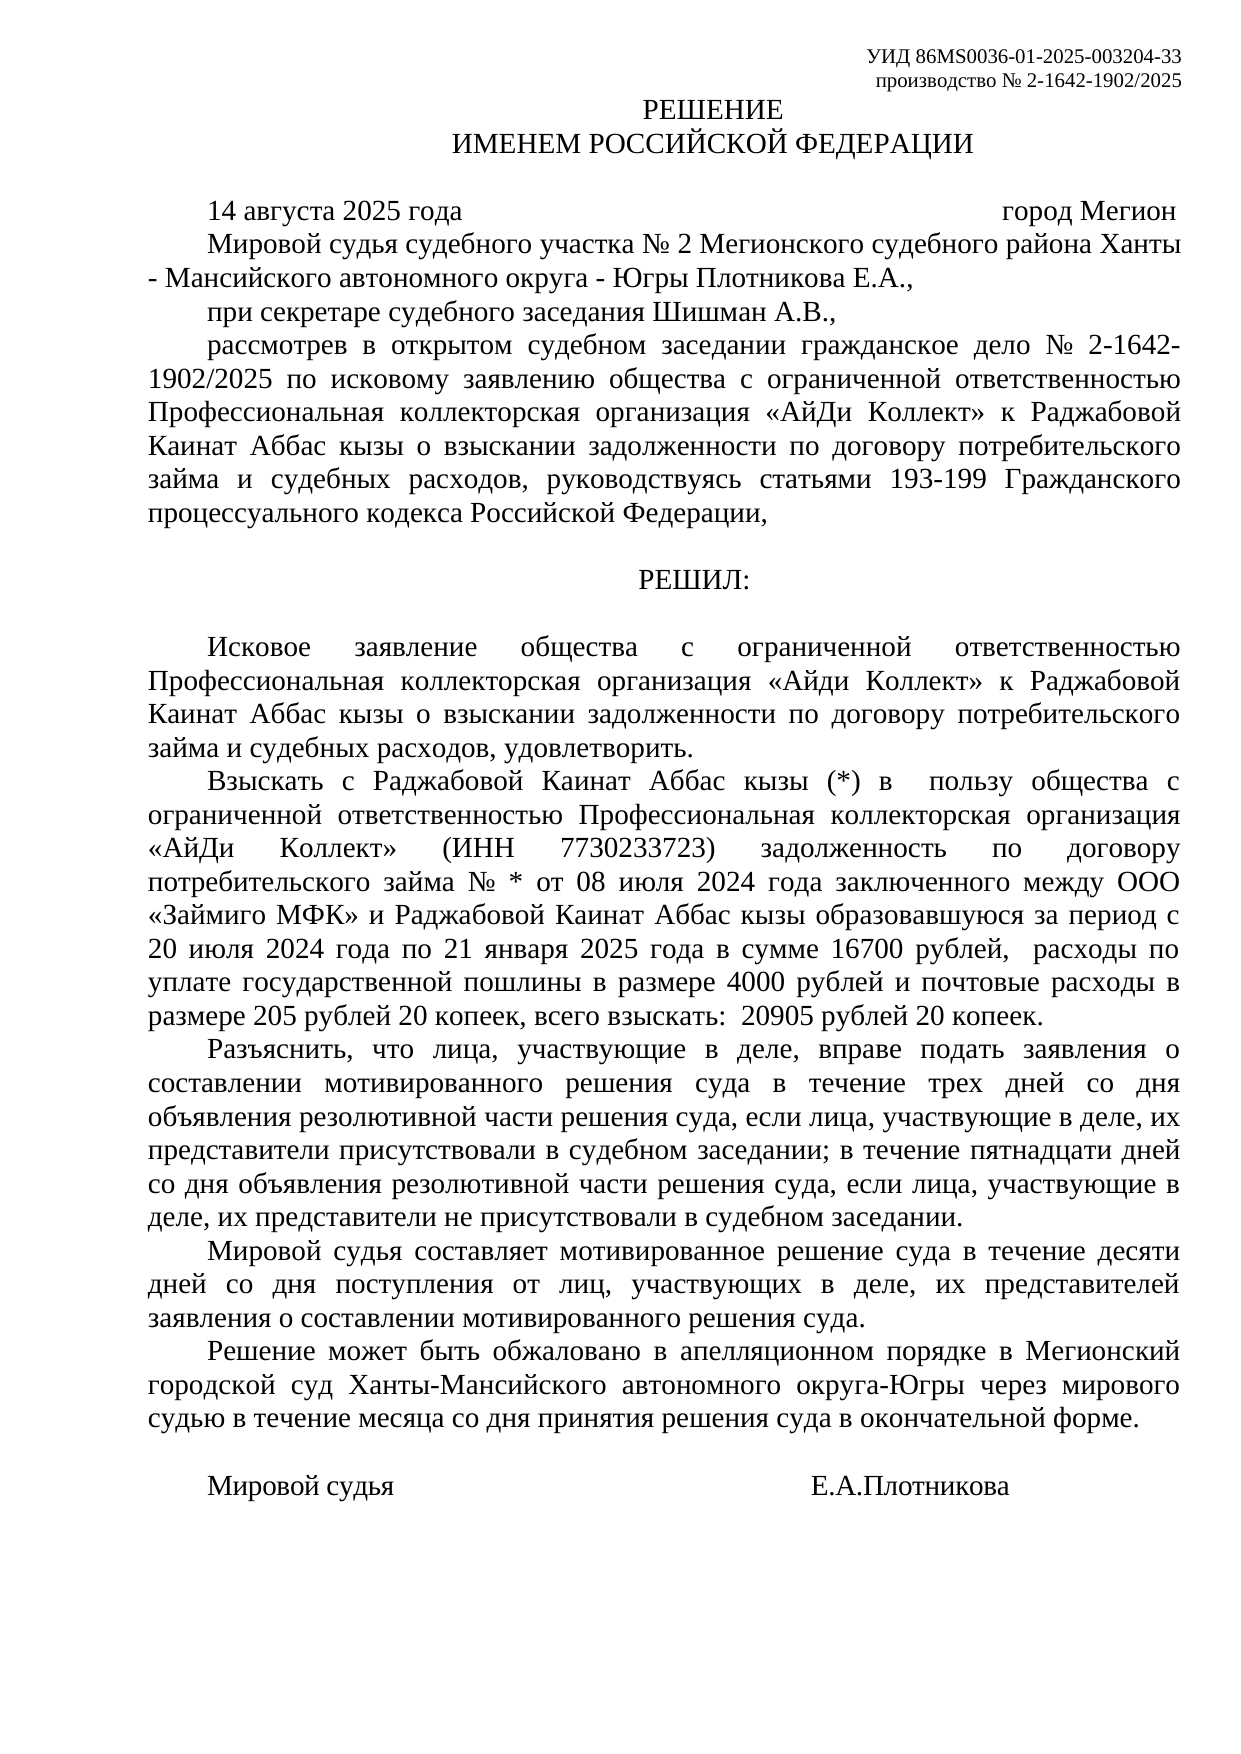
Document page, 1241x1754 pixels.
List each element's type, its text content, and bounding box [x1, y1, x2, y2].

text РЕШЕНИЕ [148, 92, 1219, 126]
text Мировой судья составляет мотивированное решение суда в течение десяти дней со дня поступления от лиц, участвующих в деле, их представителей заявления о составлении мотивированного решения суда. [148, 1233, 1181, 1333]
text при секретаре судебного заседания Шишман А.В., [148, 294, 1182, 327]
text Исковое заявление общества с ограниченной ответственностью Профессиональная коллекторская организация «Айди Коллект» к Раджабовой Каинат Аббас кызы о взыскании задолженности по договору потребительского займа и судебных расходов, удовлетворить. [148, 629, 1181, 763]
text УИД 86MS0036-01-2025-003204-33 [148, 44, 1182, 68]
text РЕШИЛ: [148, 562, 1182, 596]
text производство № 2-1642-1902/2025 [148, 68, 1182, 92]
text Мировой судья судебного участка № 2 Мегионского судебного района Ханты - Мансийского автономного округа - Югры Плотникова Е.А., [148, 227, 1182, 294]
text рассмотрев в открытом судебном заседании гражданское дело № 2-1642-1902/2025 по исковому заявлению общества с ограниченной ответственностью Профессиональная коллекторская организация «АйДи Коллект» к Раджабовой Каинат Аббас кызы о взыскании задолженности по договору потребительского займа и судебных расходов, руководствуясь статьями 193-199 Гражданского процессуального кодекса Российской Федерации, [148, 327, 1182, 528]
text Взыскать с Раджабовой Каинат Аббас кызы (*) в пользу общества с ограниченной ответственностью Профессиональная коллекторская организация «АйДи Коллект» (ИНН 7730233723) задолженность по договору потребительского займа № * от 08 июля 2024 года заключенного между ООО «Займиго МФК» и Раджабовой Каинат Аббас кызы образовавшуюся за период с 20 июля 2024 года по 21 января 2025 года в сумме 16700 рублей, расходы по уплате государственной пошлины в размере 4000 рублей и почтовые расходы в размере 205 рублей 20 копеек, всего взыскать: 20905 рублей 20 копеек. [148, 763, 1181, 1032]
text ИМЕНЕМ РОССИЙСКОЙ ФЕДЕРАЦИИ [148, 126, 1219, 159]
text Решение может быть обжаловано в апелляционном порядке в Мегионский городской суд Ханты-Мансийского автономного округа-Югры через мирового судью в течение месяца со дня принятия решения суда в окончательной форме. [148, 1333, 1181, 1434]
text 14 августа 2025 года город Мегион [148, 193, 1182, 227]
text Разъяснить, что лица, участвующие в деле, вправе подать заявления о составлении мотивированного решения суда в течение трех дней со дня объявления резолютивной части решения суда, если лица, участвующие в деле, их представители присутствовали в судебном заседании; в течение пятнадцати дней со дня объявления резолютивной части решения суда, если лица, участвующие в деле, их представители не присутствовали в судебном заседании. [148, 1032, 1181, 1233]
text Мировой судья Е.А.Плотникова [148, 1468, 1181, 1501]
